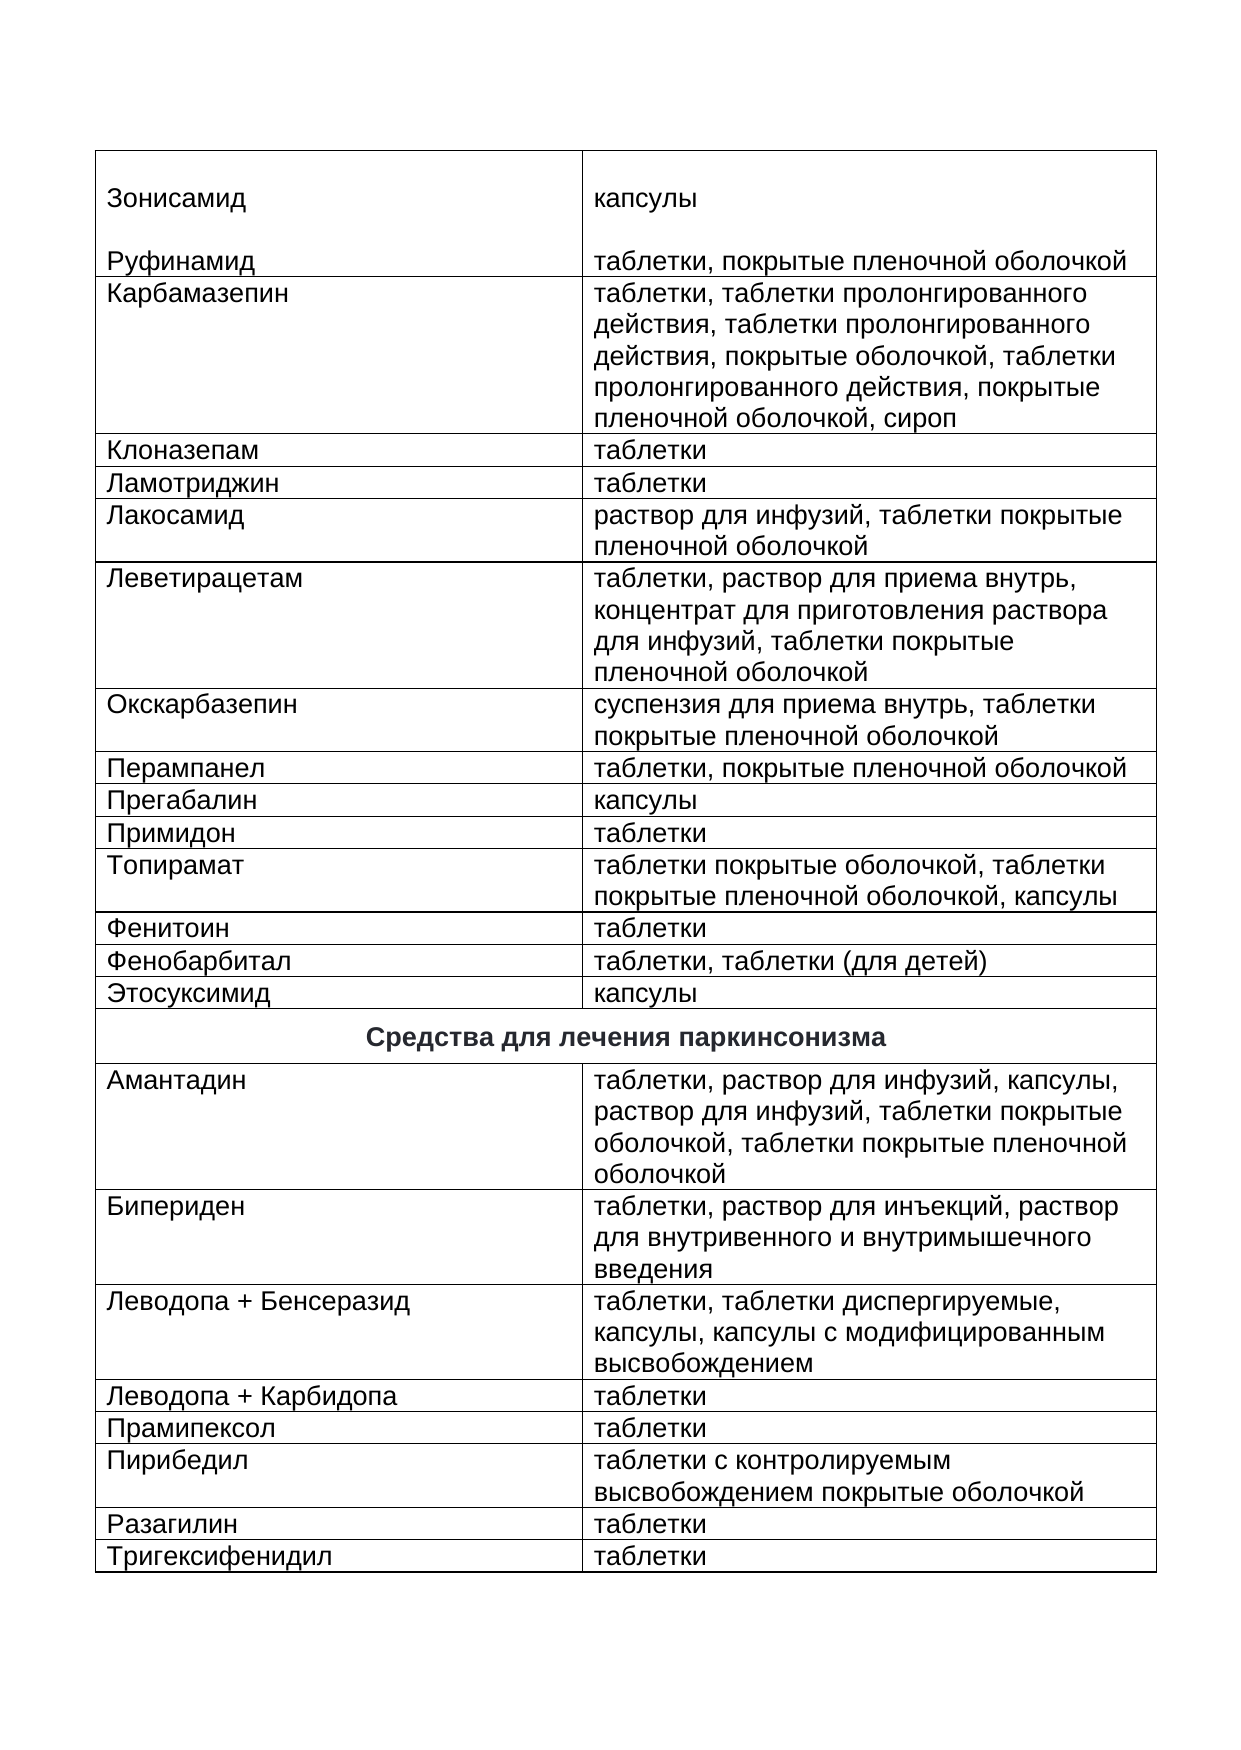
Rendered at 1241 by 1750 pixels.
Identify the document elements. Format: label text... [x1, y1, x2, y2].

table_cell Прегабалин [96, 784, 582, 816]
table_cell Фенобарбитал [96, 945, 582, 976]
table_cell Топирамат [96, 849, 582, 911]
table_cell Средства для лечения паркинсонизма [96, 1009, 1156, 1063]
table_cell таблетки [583, 817, 1156, 848]
table_cell раствор для инфузий, таблетки покрытые пленочной оболочкой [583, 499, 1156, 561]
table_cell таблетки, таблетки диспергируемые, капсулы, капсулы с модифицированным высвобождением [583, 1285, 1156, 1379]
table_cell Клоназепам [96, 434, 582, 466]
table_cell Леводопа + Бенсеразид [96, 1285, 582, 1379]
table_cell Леветирацетам [96, 563, 582, 687]
table_cell таблетки [583, 1412, 1156, 1443]
table_cell Ламотриджин [96, 467, 582, 498]
table_cell таблетки покрытые оболочкой, таблетки покрытые пленочной оболочкой, капсулы [583, 849, 1156, 911]
table_cell Примидон [96, 817, 582, 848]
table_cell Этосуксимид [96, 977, 582, 1008]
table_cell таблетки с контролируемым высвобождением покрытые оболочкой [583, 1444, 1156, 1507]
table_cell таблетки, раствор для инфузий, капсулы, раствор для инфузий, таблетки покрытые оболочкой, таблетки покрытые пленочной оболочкой [583, 1064, 1156, 1189]
table_cell таблетки [583, 1380, 1156, 1411]
table_cell таблетки, таблетки (для детей) [583, 945, 1156, 976]
table_cell таблетки, раствор для инъекций, раствор для внутривенного и внутримышечного введения [583, 1190, 1156, 1284]
table_cell таблетки [583, 1540, 1156, 1571]
table_cell таблетки [583, 434, 1156, 466]
table_cell Разагилин [96, 1508, 582, 1539]
table_cell капсулы [583, 784, 1156, 816]
table_cell Пирибедил [96, 1444, 582, 1507]
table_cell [583, 151, 1156, 276]
table_cell таблетки [583, 913, 1156, 944]
table_cell Леводопа + Карбидопа [96, 1380, 582, 1411]
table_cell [96, 151, 582, 276]
table_cell таблетки, раствор для приема внутрь, концентрат для приготовления раствора для инфузий, таблетки покрытые пленочной оболочкой [583, 563, 1156, 687]
table_cell суспензия для приема внутрь, таблетки покрытые пленочной оболочкой [583, 689, 1156, 751]
table_cell Окскарбазепин [96, 689, 582, 751]
table_cell Карбамазепин [96, 277, 582, 433]
table_cell Амантадин [96, 1064, 582, 1189]
table_cell капсулы [583, 977, 1156, 1008]
table_cell таблетки [583, 1508, 1156, 1539]
table_cell Лакосамид [96, 499, 582, 561]
table_cell таблетки, таблетки пролонгированного действия, таблетки пролонгированного действия, покрытые оболочкой, таблетки пролонгированного действия, покрытые пленочной оболочкой, сироп [583, 277, 1156, 433]
table_cell Тригексифенидил [96, 1540, 582, 1571]
table_cell Фенитоин [96, 913, 582, 944]
table_cell таблетки [583, 467, 1156, 498]
table_cell Бипериден [96, 1190, 582, 1284]
table_cell таблетки, покрытые пленочной оболочкой [583, 752, 1156, 783]
table_cell Перампанел [96, 752, 582, 783]
table_cell Прамипексол [96, 1412, 582, 1443]
